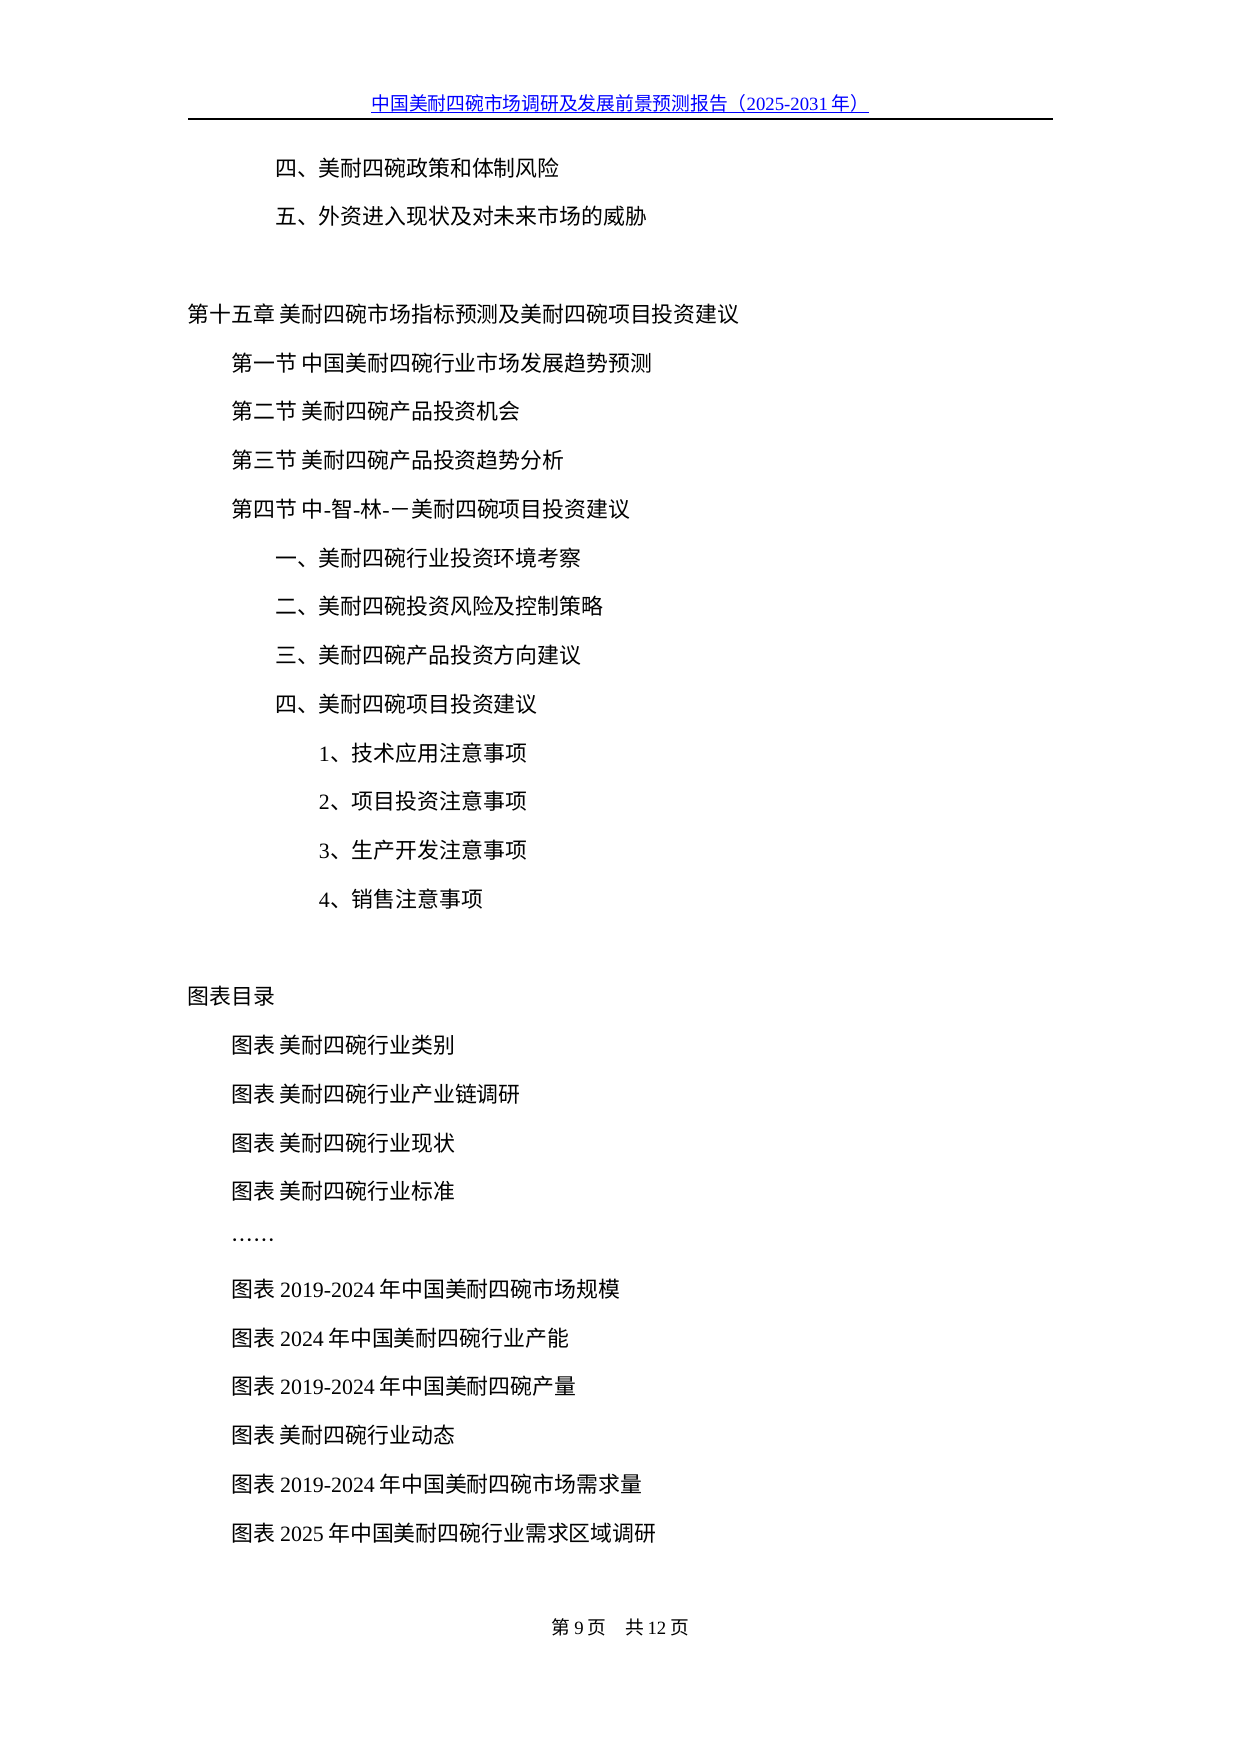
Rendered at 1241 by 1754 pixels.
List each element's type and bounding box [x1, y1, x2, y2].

text [187, 150, 1053, 1548]
